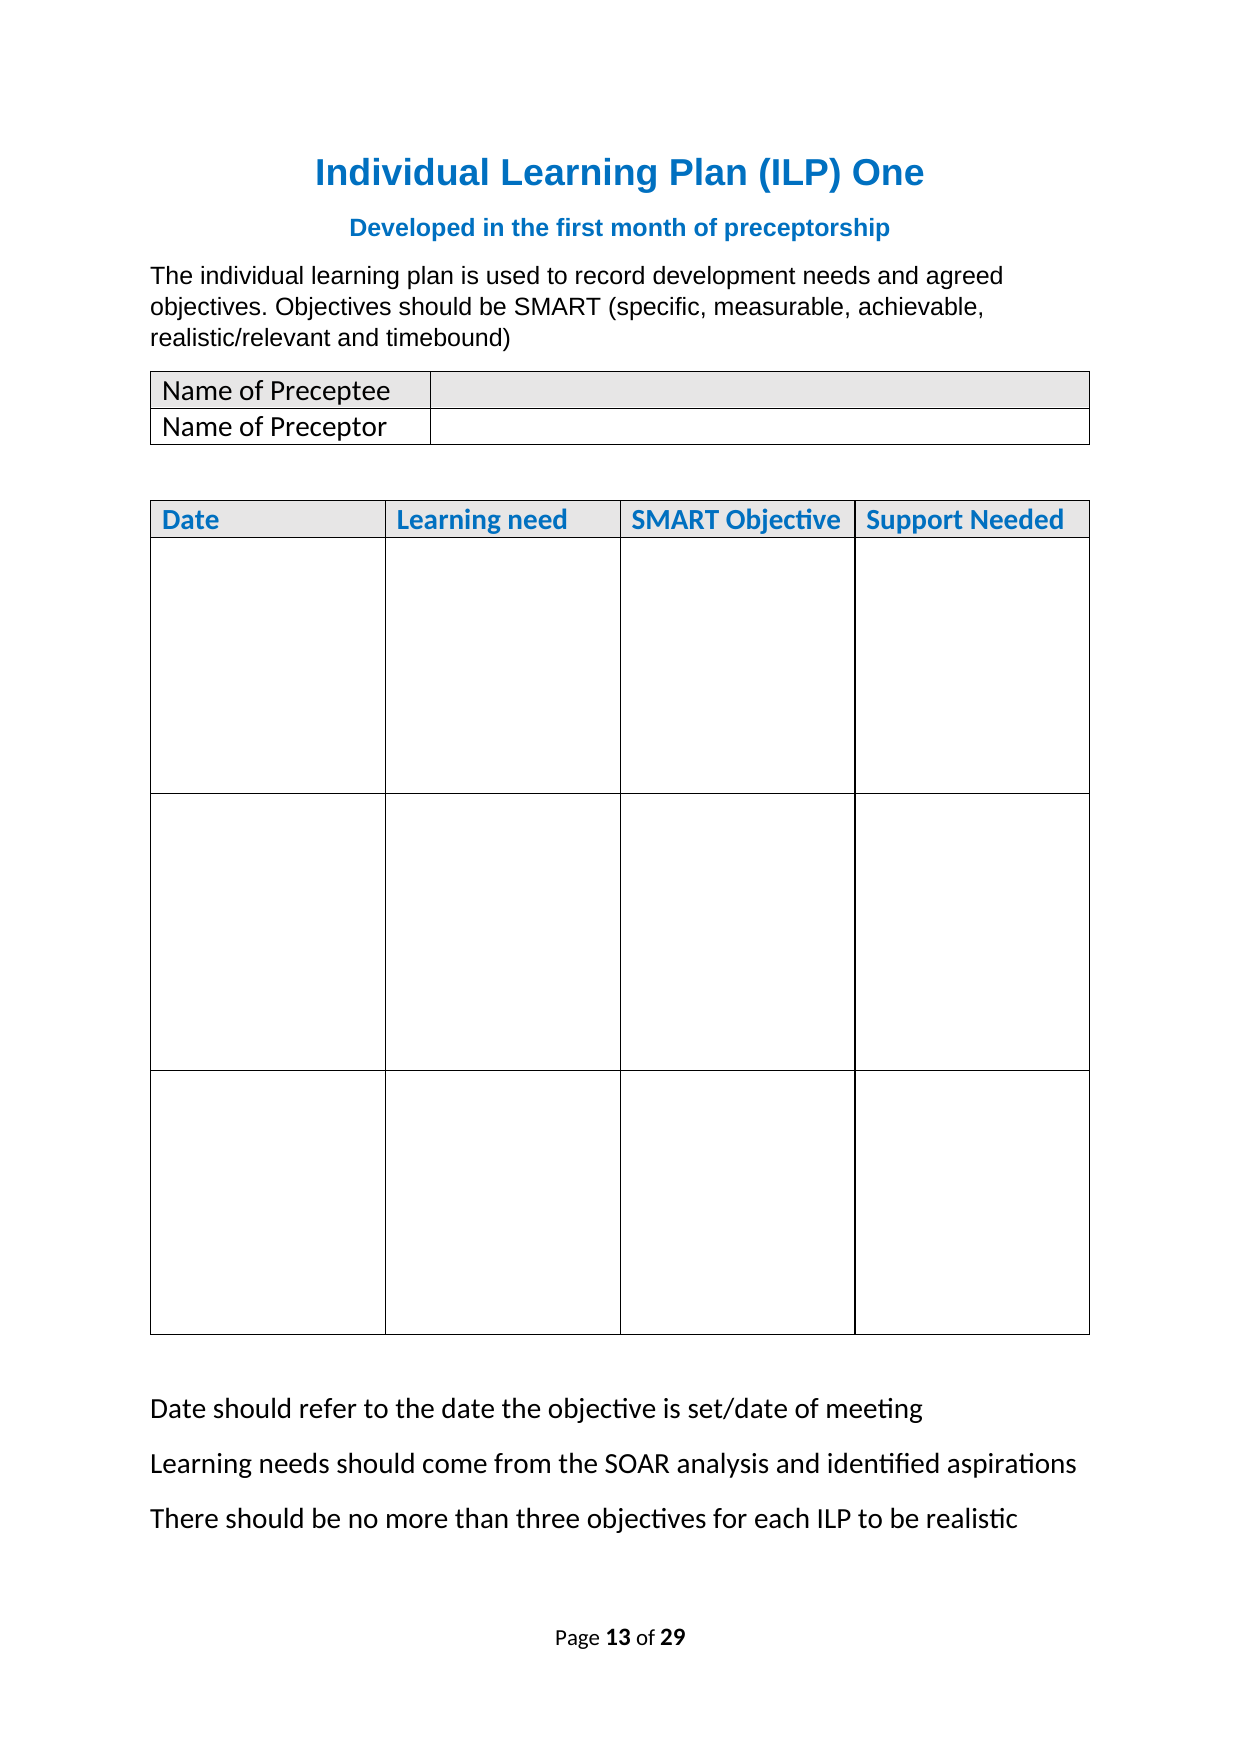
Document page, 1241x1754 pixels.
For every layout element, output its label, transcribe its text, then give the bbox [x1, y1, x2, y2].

text Individual Learning Plan (ILP) One [150, 150, 1090, 193]
table_cell [621, 1071, 854, 1334]
text Date should refer to the date the objective is set/date of meeting [150, 1390, 1090, 1426]
table_cell [621, 794, 854, 1069]
table_cell [431, 409, 1089, 444]
table_cell [151, 538, 385, 792]
table_cell [856, 1071, 1089, 1334]
table_cell Name of Preceptor [151, 409, 430, 444]
table_header Support Needed [856, 501, 1089, 537]
table_header SMART Objective [621, 501, 854, 537]
table_cell [386, 1071, 620, 1334]
table_header Learning need [386, 501, 620, 537]
text There should be no more than three objectives for each ILP to be realistic [150, 1500, 1090, 1536]
text The individual learning plan is used to record development needs and agreed objectives. Objectives should be SMART (specific, measurable, achievable, realistic/relevant and timebound) [150, 261, 1090, 352]
table_header Date [151, 501, 385, 537]
text Learning needs should come from the SOAR analysis and identified aspirations [150, 1445, 1090, 1481]
table_cell [856, 794, 1089, 1069]
table_cell [386, 538, 620, 792]
text Developed in the first month of preceptorship [150, 213, 1090, 242]
table_header Name of Preceptee [151, 372, 430, 407]
table_cell [151, 794, 385, 1069]
table_cell [856, 538, 1089, 792]
table_header [431, 372, 1089, 407]
table_cell [386, 794, 620, 1069]
table_cell [151, 1071, 385, 1334]
table_cell [621, 538, 854, 792]
